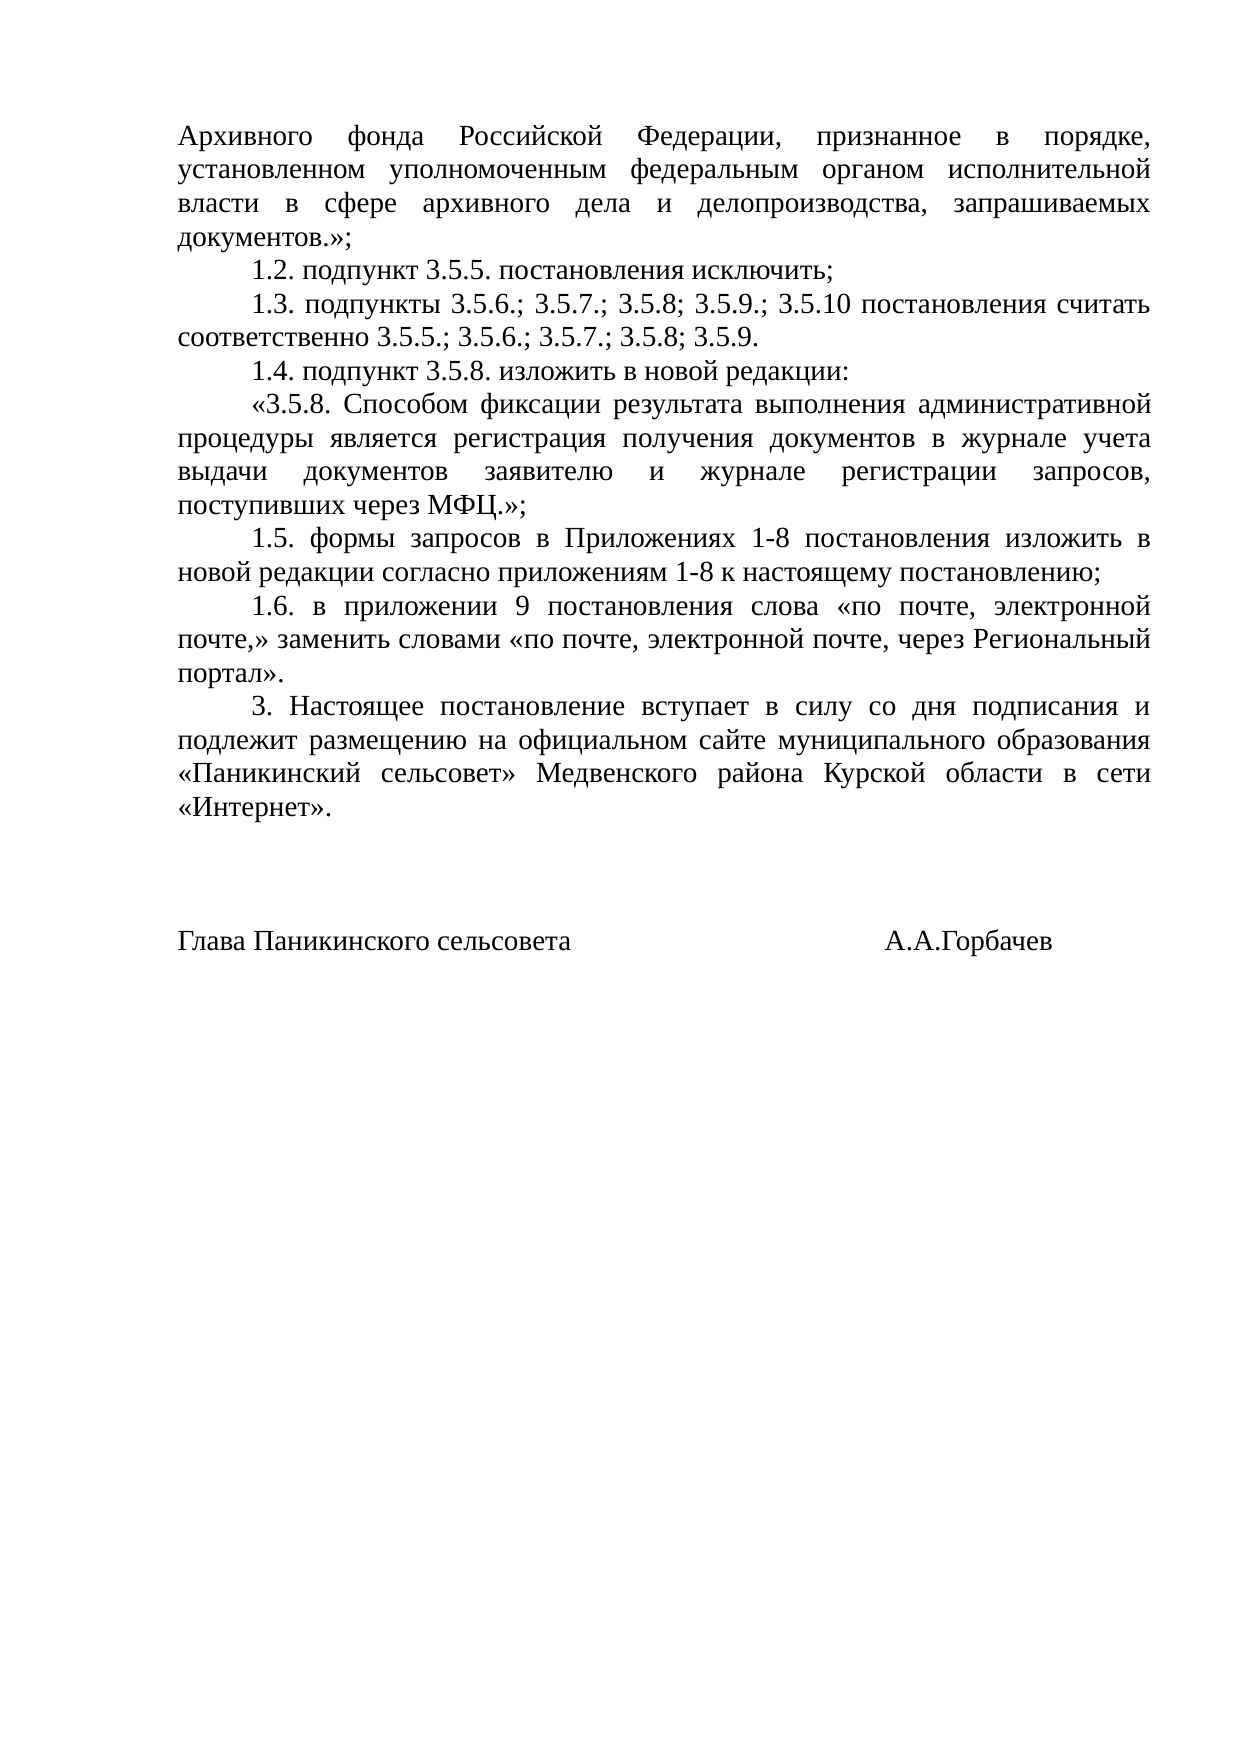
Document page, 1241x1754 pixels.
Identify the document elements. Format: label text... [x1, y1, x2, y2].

text «3.5.8. Способом фиксации результата выполнения административной процедуры является регистрация получения документов в журнале учета выдачи документов заявителю и журнале регистрации запросов, поступивших через МФЦ.»; [177, 386, 1152, 521]
text 1.2. подпункт 3.5.5. постановления исключить; [177, 252, 1152, 286]
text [177, 118, 1152, 252]
text 1.5. формы запросов в Приложениях 1-8 постановления изложить в новой редакции согласно приложениям 1-8 к настоящему постановлению; [177, 521, 1152, 588]
text 3. Настоящее постановление вступает в силу со дня подписания и подлежит размещению на официальном сайте муниципального образования «Паникинский сельсовет» Медвенского района Курской области в сети «Интернет». [177, 688, 1152, 822]
text 1.4. подпункт 3.5.8. изложить в новой редакции: [177, 353, 1152, 386]
text 1.3. подпункты 3.5.6.; 3.5.7.; 3.5.8; 3.5.9.; 3.5.10 постановления считать соответственно 3.5.5.; 3.5.6.; 3.5.7.; 3.5.8; 3.5.9. [177, 286, 1152, 353]
text 1.6. в приложении 9 постановления слова «по почте, электронной почте,» заменить словами «по почте, электронной почте, через Региональный портал». [177, 588, 1152, 688]
text Глава Паникинского сельсовета А.А.Горбачев [177, 923, 1152, 957]
